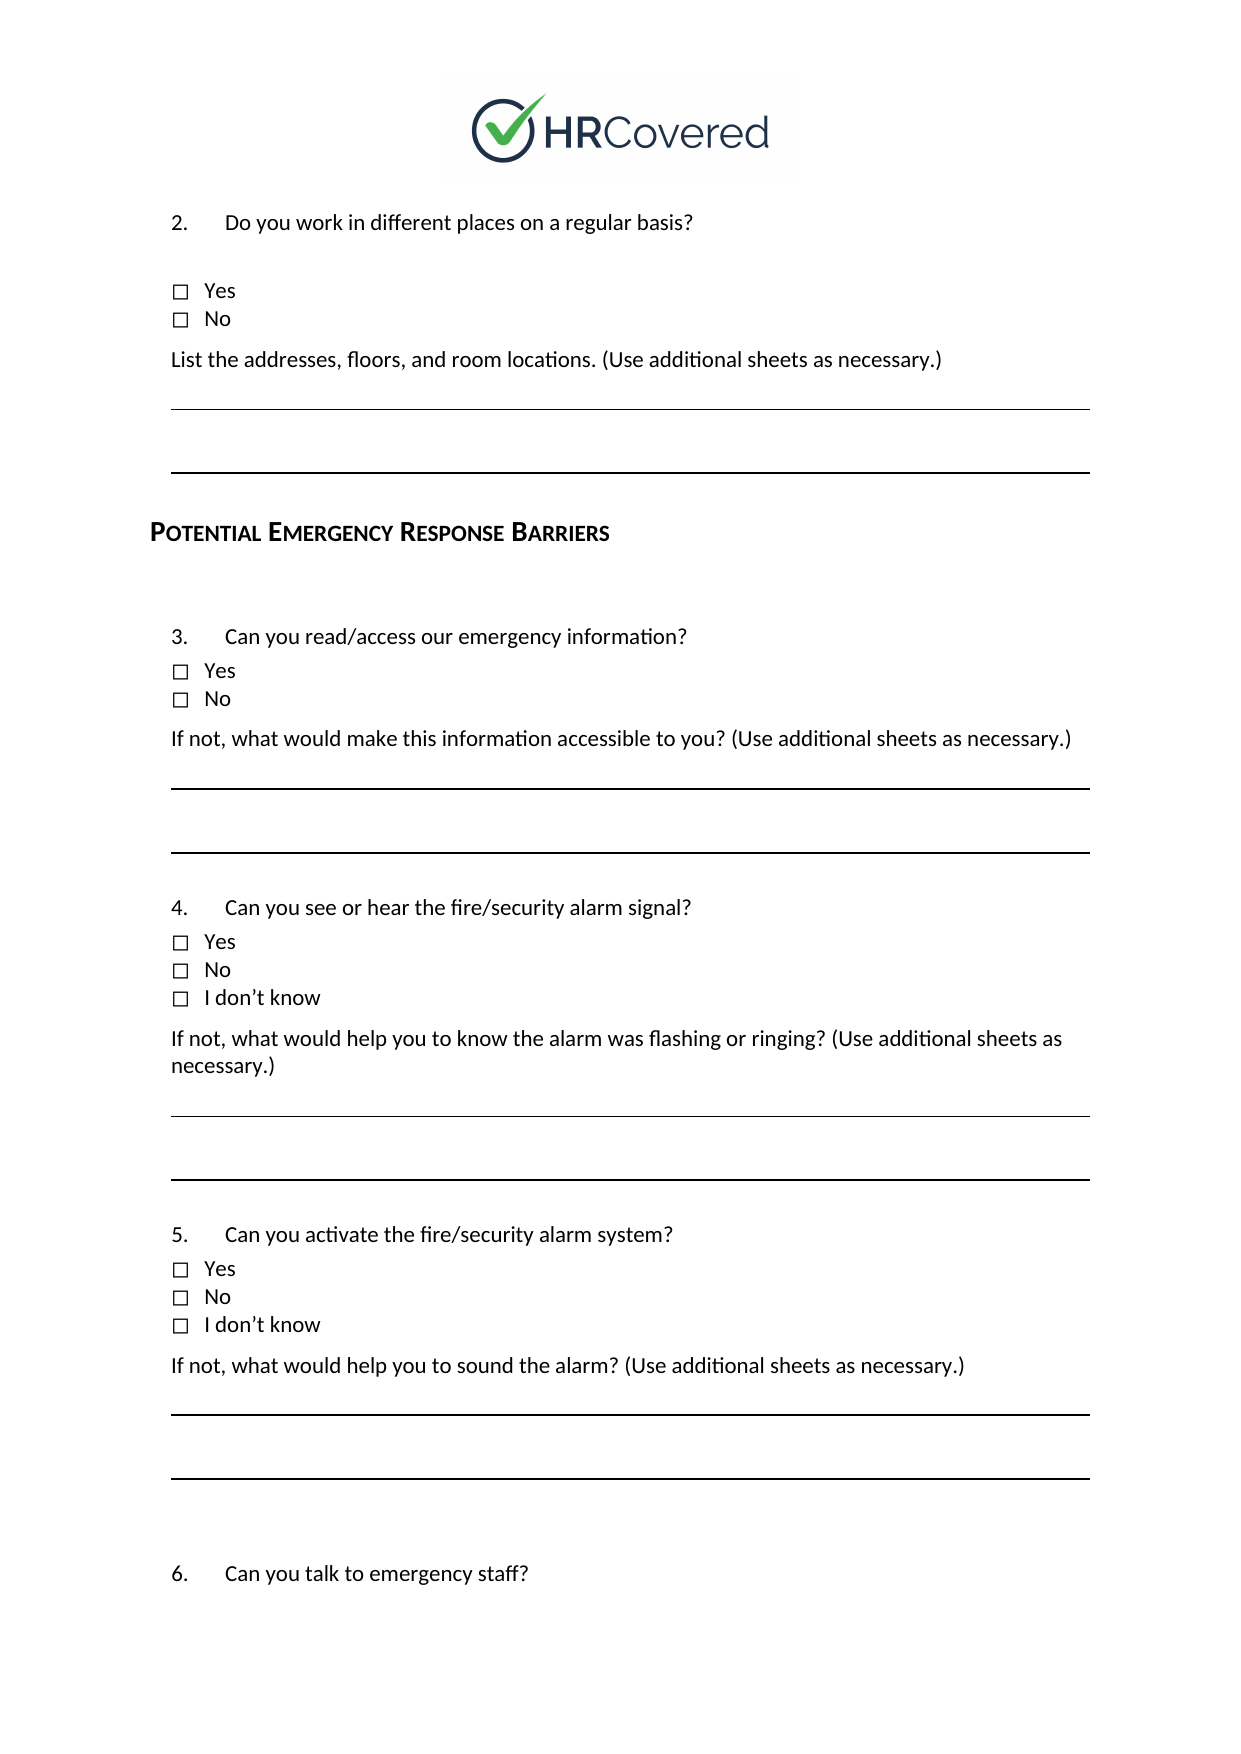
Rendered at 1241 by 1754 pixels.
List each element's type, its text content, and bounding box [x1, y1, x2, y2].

text ◻ No [171, 955, 1090, 983]
text If not, what would make this information accessible to you? (Use additional sheets as necessary.) [171, 724, 1090, 753]
picture [439, 75, 801, 182]
text 3. Can you read/access our emergency information? [171, 622, 1090, 650]
text ◻ No [171, 304, 1090, 332]
text ◻ No [171, 1282, 1090, 1310]
text ◻ I don’t know [171, 983, 1090, 1011]
text If not, what would help you to sound the alarm? (Use additional sheets as necessary.) [171, 1351, 1090, 1379]
text If not, what would help you to know the alarm was flashing or ringing? (Use additional sheets as necessary.) [171, 1024, 1090, 1080]
text List the addresses, floors, and room locations. (Use additional sheets as necessary.) [171, 345, 1090, 373]
text 2. Do you work in different places on a regular basis? [171, 208, 1090, 236]
text ◻ No [171, 684, 1090, 712]
text 4. Can you see or hear the fire/security alarm signal? [171, 893, 1090, 921]
text ◻ I don’t know [171, 1310, 1090, 1338]
text 6. Can you talk to emergency staff? [171, 1559, 1090, 1587]
text 5. Can you activate the fire/security alarm system? [171, 1220, 1090, 1248]
text ◻ Yes [171, 927, 1090, 955]
text Potential Emergency Response Barriers [150, 513, 1090, 549]
text ◻ Yes [171, 656, 1090, 684]
text ◻ Yes [171, 276, 1090, 304]
text ◻ Yes [171, 1254, 1090, 1282]
